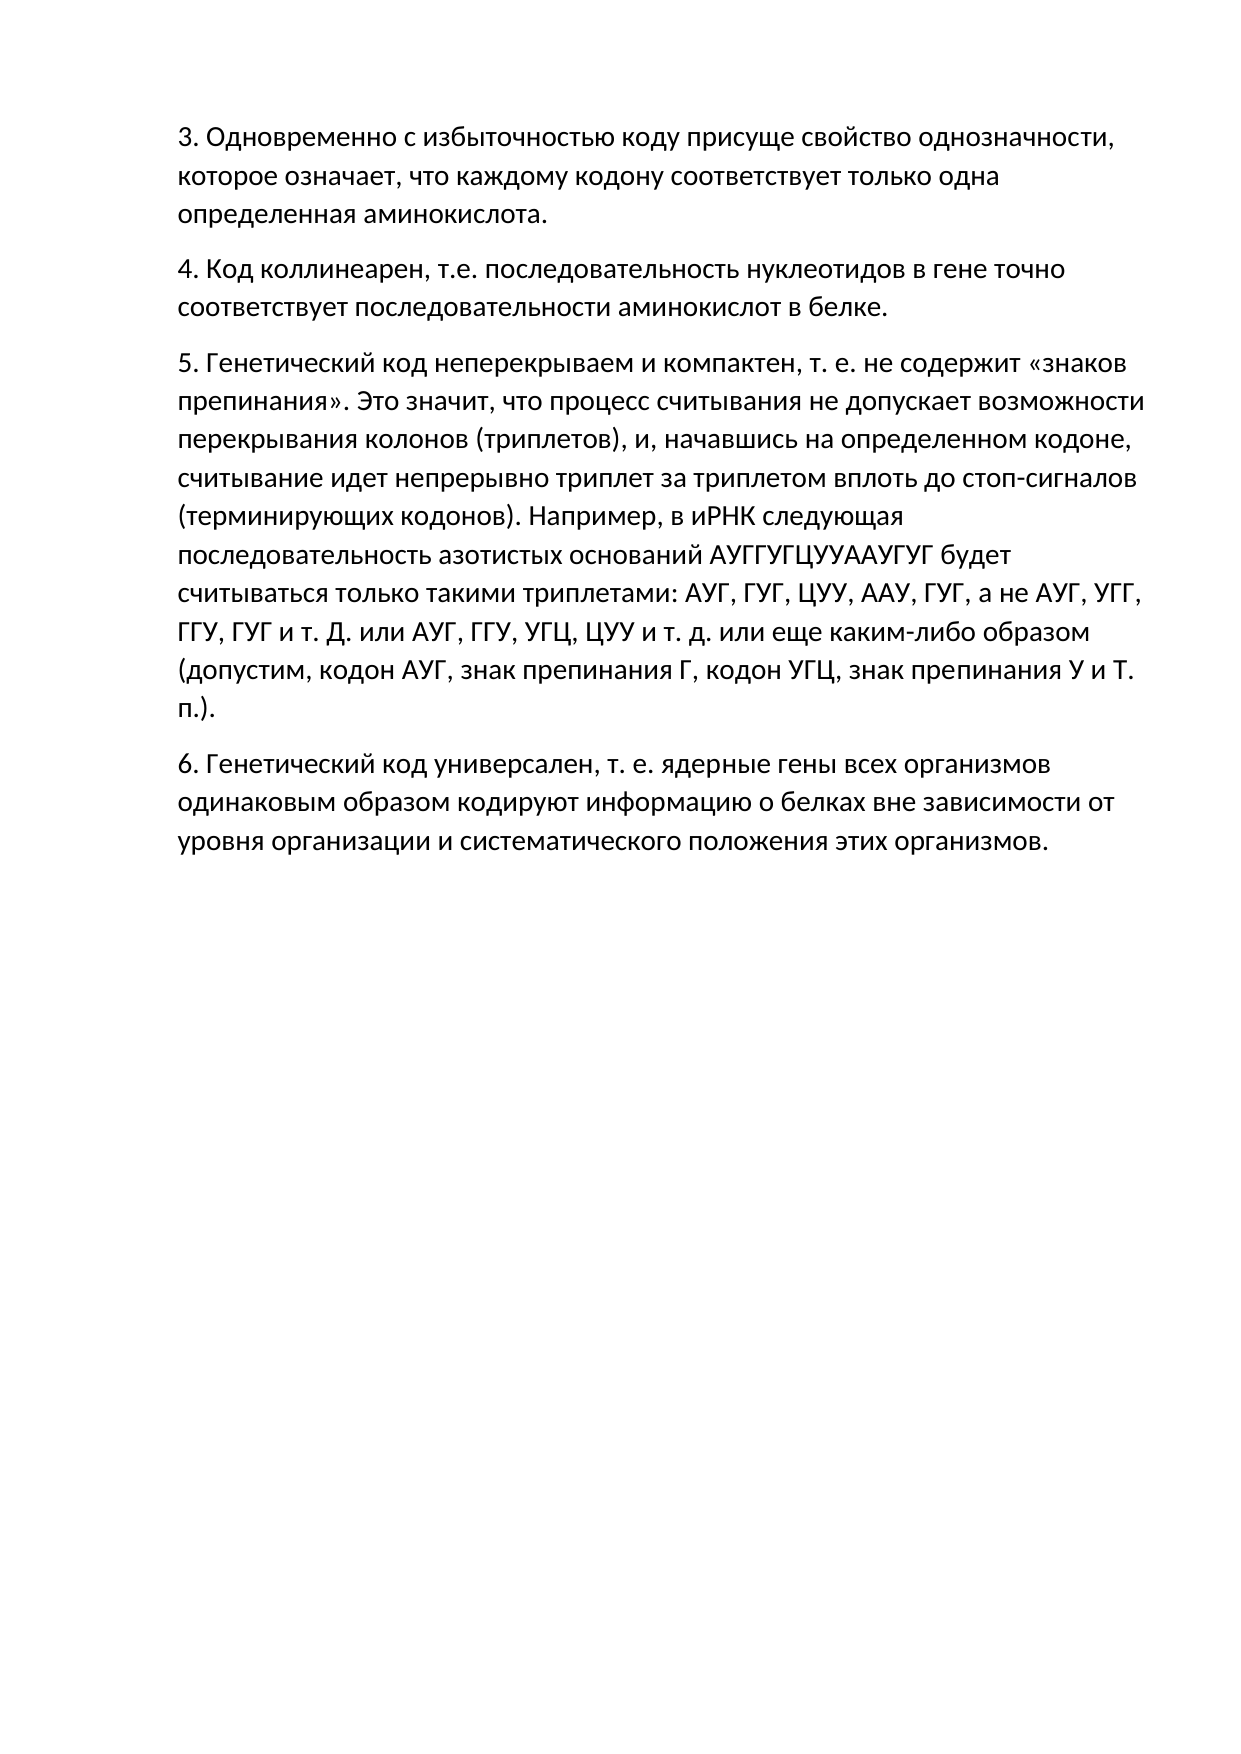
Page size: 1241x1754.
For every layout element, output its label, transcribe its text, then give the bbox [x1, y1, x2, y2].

text 3. Одно­временно с избыточностью коду присуще свойство однозначнос­ти, которое означает, что каждому кодону соответствует только одна определенная аминокислота. [177, 118, 1152, 231]
text 6. Генетический код универсален, т. е. ядер­ные гены всех организмов одинаковым образом кодируют инфор­мацию о белках вне зависимости от уровня организации и систематического положения этих организмов. [177, 745, 1152, 857]
text 5. Генетический код непере­крываем и компактен, т. е. не содержит «знаков препинания». Это значит, что процесс считывания не допускает возможности перекрывания колонов (триплетов), и, начавшись на определенном кодоне, считывание идет непрерывно триплет за триплетом вплоть до стоп-сигналов (терминирующих кодонов). Например, в иРНК следующая последовательность азотистых оснований АУГГУГЦУУААУГУГ будет считываться только такими трип­летами: АУГ, ГУГ, ЦУУ, ААУ, ГУГ, а не АУГ, УГГ, ГГУ, ГУГ и т. Д. или АУГ, ГГУ, УГЦ, ЦУУ и т. д. или еще каким-либо образом (допустим, кодон АУГ, знак препинания Г, кодон УГЦ, знак пре­пинания У и Т. п.). [177, 344, 1152, 725]
text 4. Код коллинеарен, т.е. по­следовательность нуклеотидов в гене точно соответствует после­довательности аминокислот в белке. [177, 250, 1152, 324]
